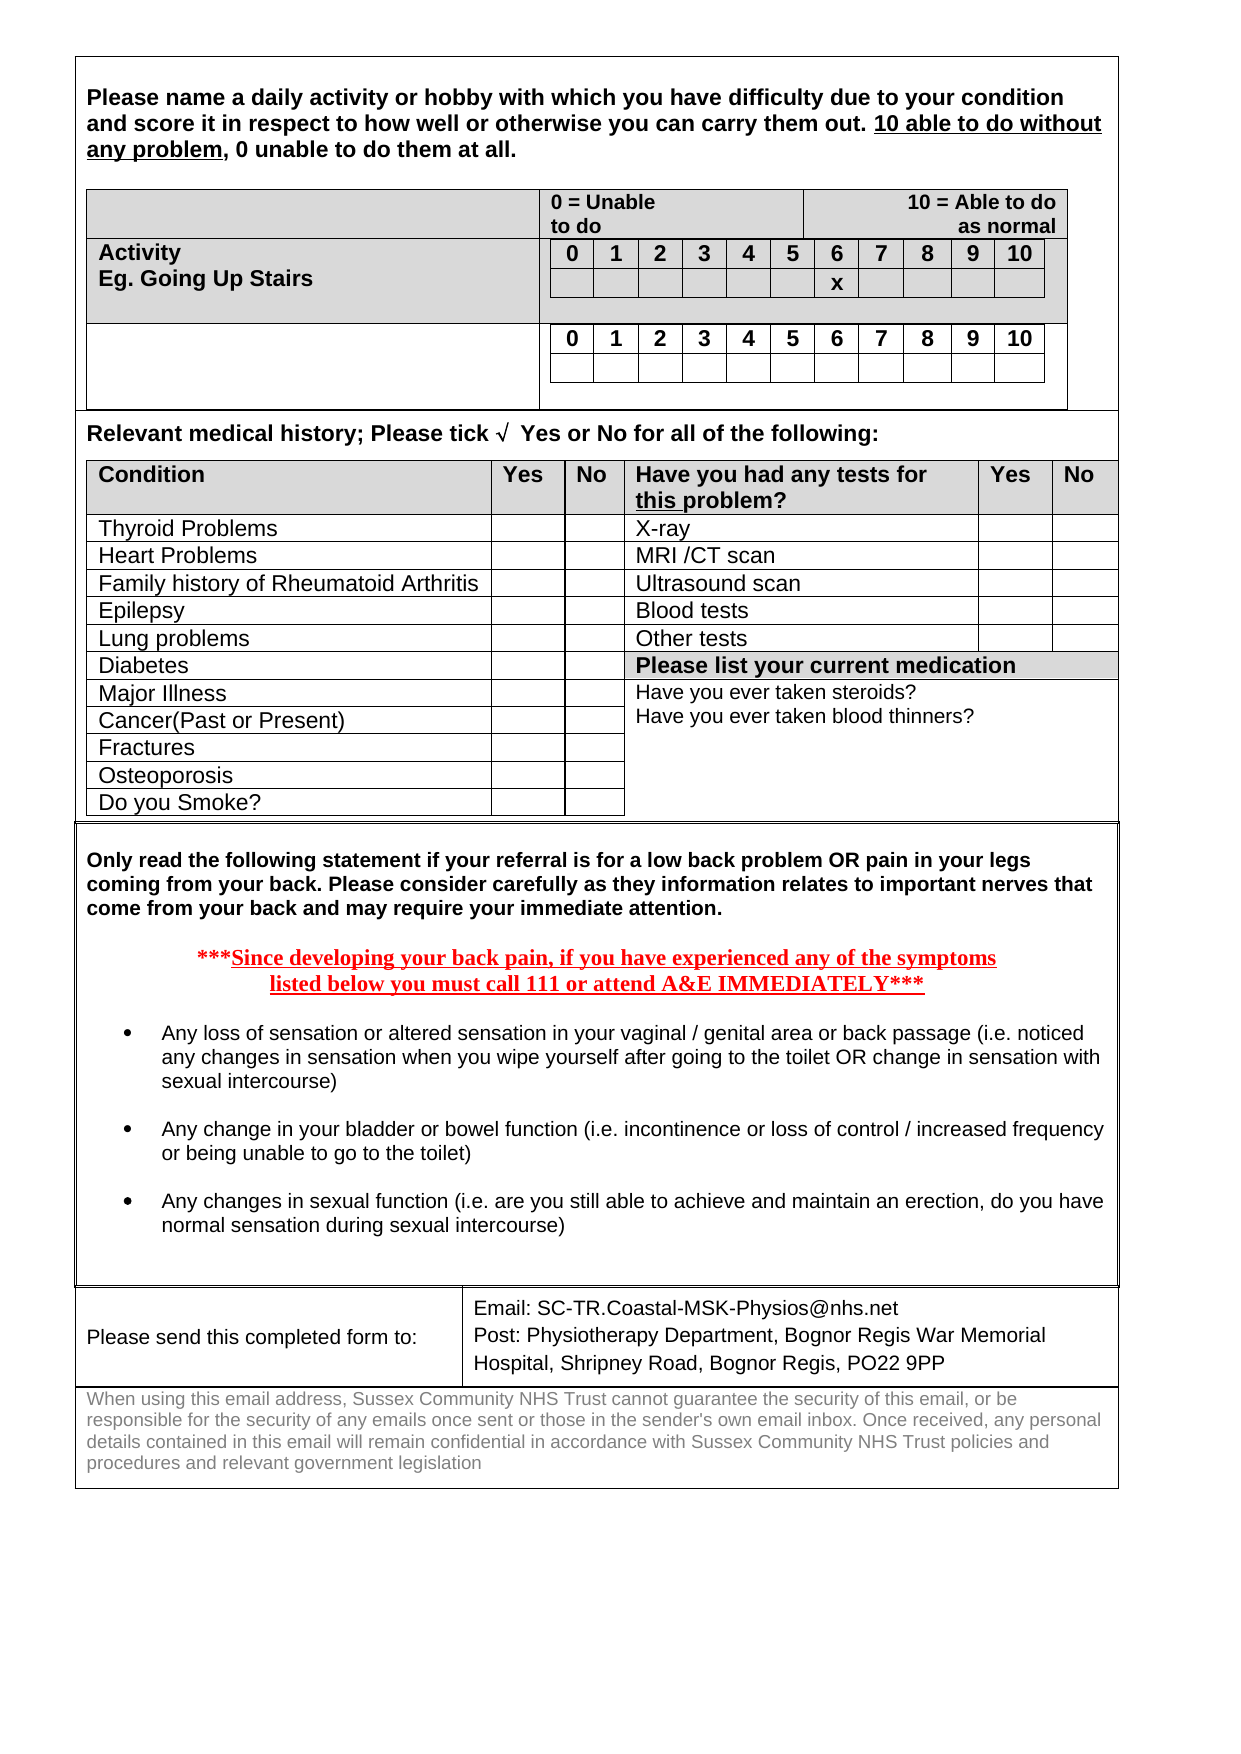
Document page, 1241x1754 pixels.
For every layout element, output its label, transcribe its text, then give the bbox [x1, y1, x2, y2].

table_cell Please name a daily activity or hobby with which you have difficulty due to your condition and score it in respect to how well or otherwise you can carry them out. 10 able to do without any problem, 0 unable to do them at all. [76, 57, 1118, 409]
table_cell When using this email address, Sussex Community NHS Trust cannot guarantee the security of this email, or be responsible for the security of any emails once sent or those in the sender's own email inbox. Once received, any personal details contained in this email will remain confidential in accordance with Sussex Community NHS Trust policies and procedures and relevant government legislation [76, 1388, 1118, 1488]
table_cell Only read the following statement if your referral is for a low back problem OR pain in your legs coming from your back. Please consider carefully as they information relates to important nerves that come from your back and may require your immediate attention. ***Since developing your back pain, if you have experienced any of the symptoms listed below you must call 111 or attend A&E IMMEDIATELY*** Any loss of sensation or altered sensation in your vaginal / genital area or back passage (i.e. noticed any changes in sensation when you wipe yourself after going to the toilet OR change in sensation with sexual intercourse) Any change in your bladder or bowel function (i.e. incontinence or loss of control / increased frequency or being unable to go to the toilet) Any changes in sexual function (i.e. are you still able to achieve and maintain an erection, do you have normal sensation during sexual intercourse) [77, 824, 1117, 1285]
table_cell [76, 455, 1118, 821]
table_cell Relevant medical history; Please tick Yes or No for all of the following: [76, 411, 1118, 455]
table_cell Please send this completed form to: [76, 1288, 462, 1386]
table_cell Email: SC-TR.Coastal-MSK-Physios@nhs.net Post: Physiotherapy Department, Bognor Regis War Memorial Hospital, Shripney Road, Bognor Regis, PO22 9PP [463, 1288, 1118, 1386]
